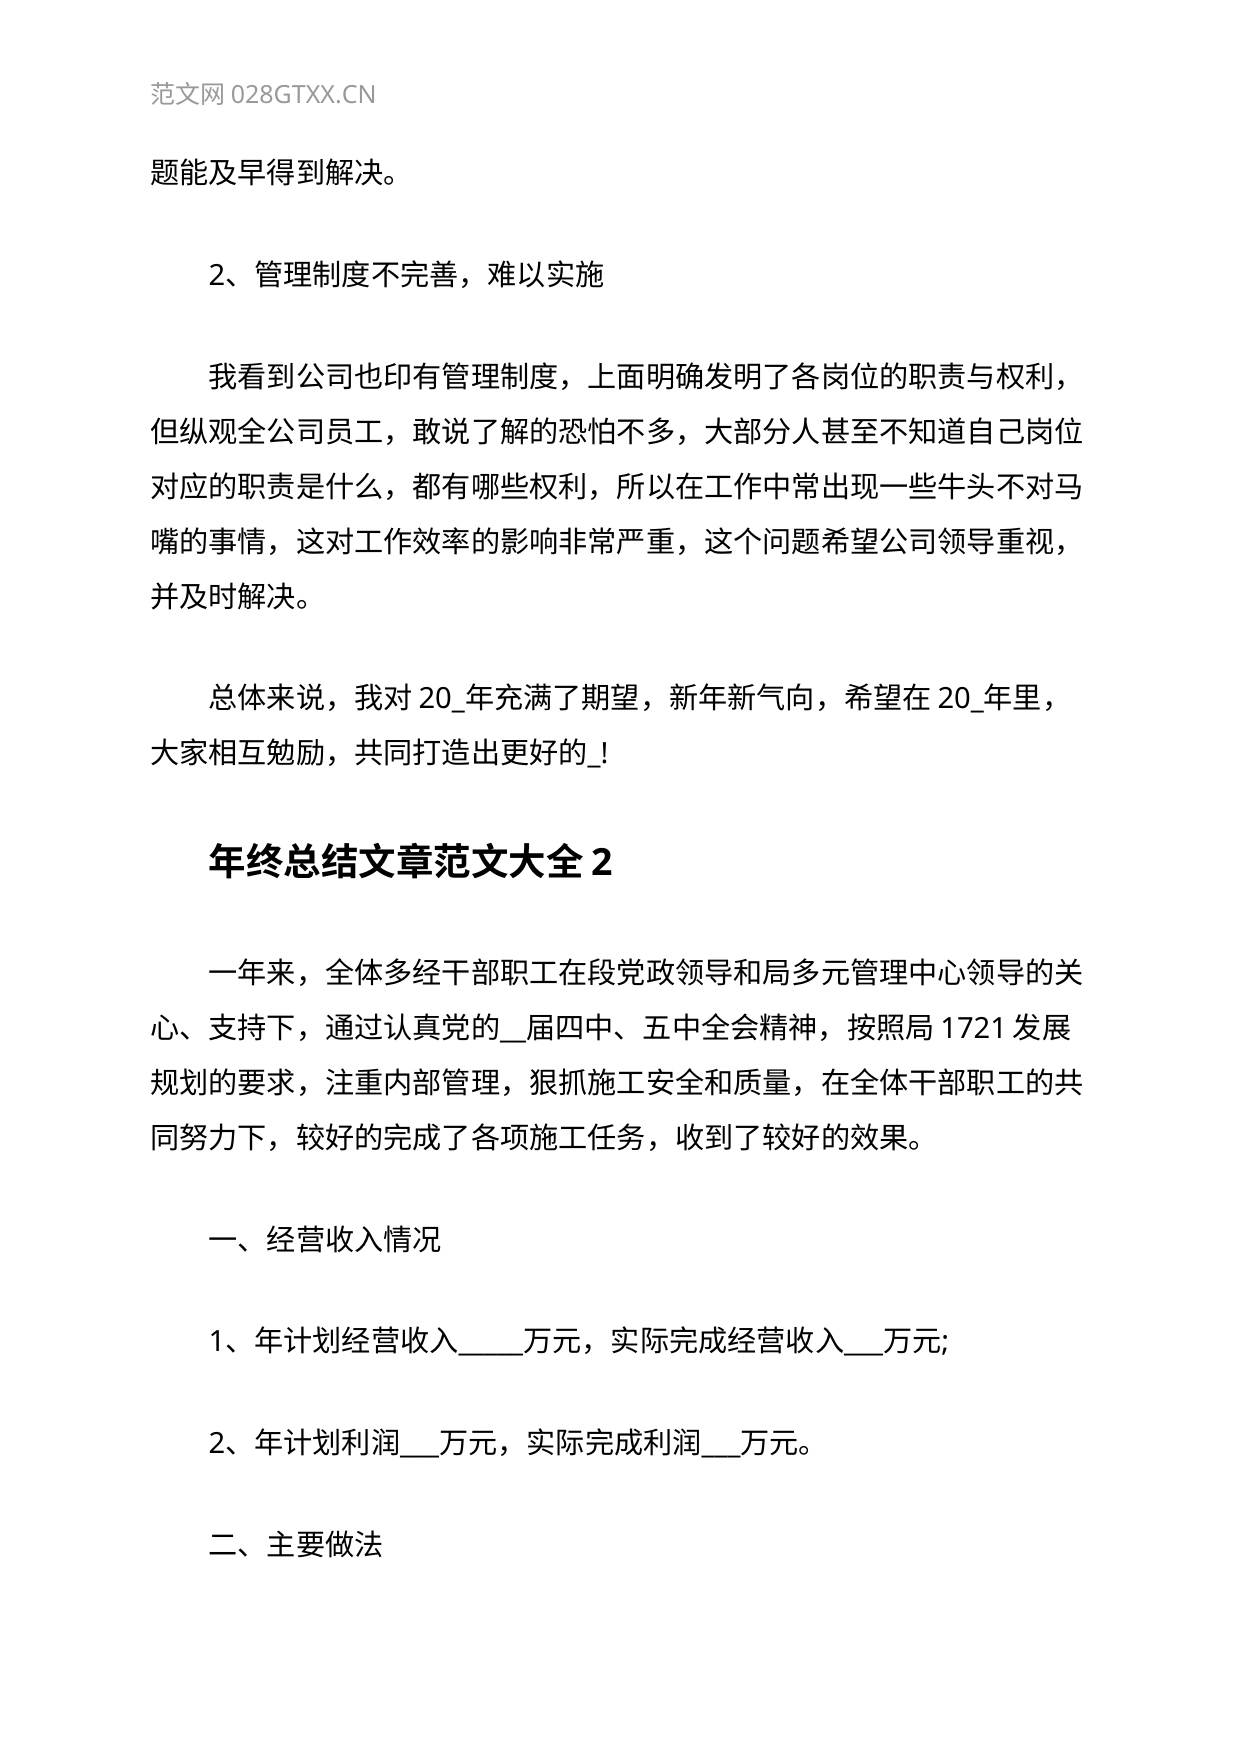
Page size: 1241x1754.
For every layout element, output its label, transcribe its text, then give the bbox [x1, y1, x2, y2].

text 2、年计划利润___万元，实际完成利润___万元。 [150, 1420, 1090, 1462]
text 我看到公司也印有管理制度，上面明确发明了各岗位的职责与权利，但纵观全公司员工，敢说了解的恐怕不多，大部分人甚至不知道自己岗位对应的职责是什么，都有哪些权利，所以在工作中常出现一些牛头不对马嘴的事情，这对工作效率的影响非常严重，这个问题希望公司领导重视，并及时解决。 [150, 354, 1090, 616]
text 一、经营收入情况 [150, 1216, 1090, 1258]
text 二、主要做法 [150, 1522, 1090, 1564]
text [150, 150, 1090, 192]
text 2、管理制度不完善，难以实施 [150, 252, 1090, 294]
text 年终总结文章范文大全2 [150, 832, 1090, 887]
text 1、年计划经营收入_____万元，实际完成经营收入___万元; [150, 1318, 1090, 1360]
text 总体来说，我对20_年充满了期望，新年新气向，希望在20_年里，大家相互勉励，共同打造出更好的_! [150, 675, 1090, 772]
text 一年来，全体多经干部职工在段党政领导和局多元管理中心领导的关心、支持下，通过认真党的__届四中、五中全会精神，按照局1721发展规划的要求，注重内部管理，狠抓施工安全和质量，在全体干部职工的共同努力下，较好的完成了各项施工任务，收到了较好的效果。 [150, 950, 1090, 1157]
